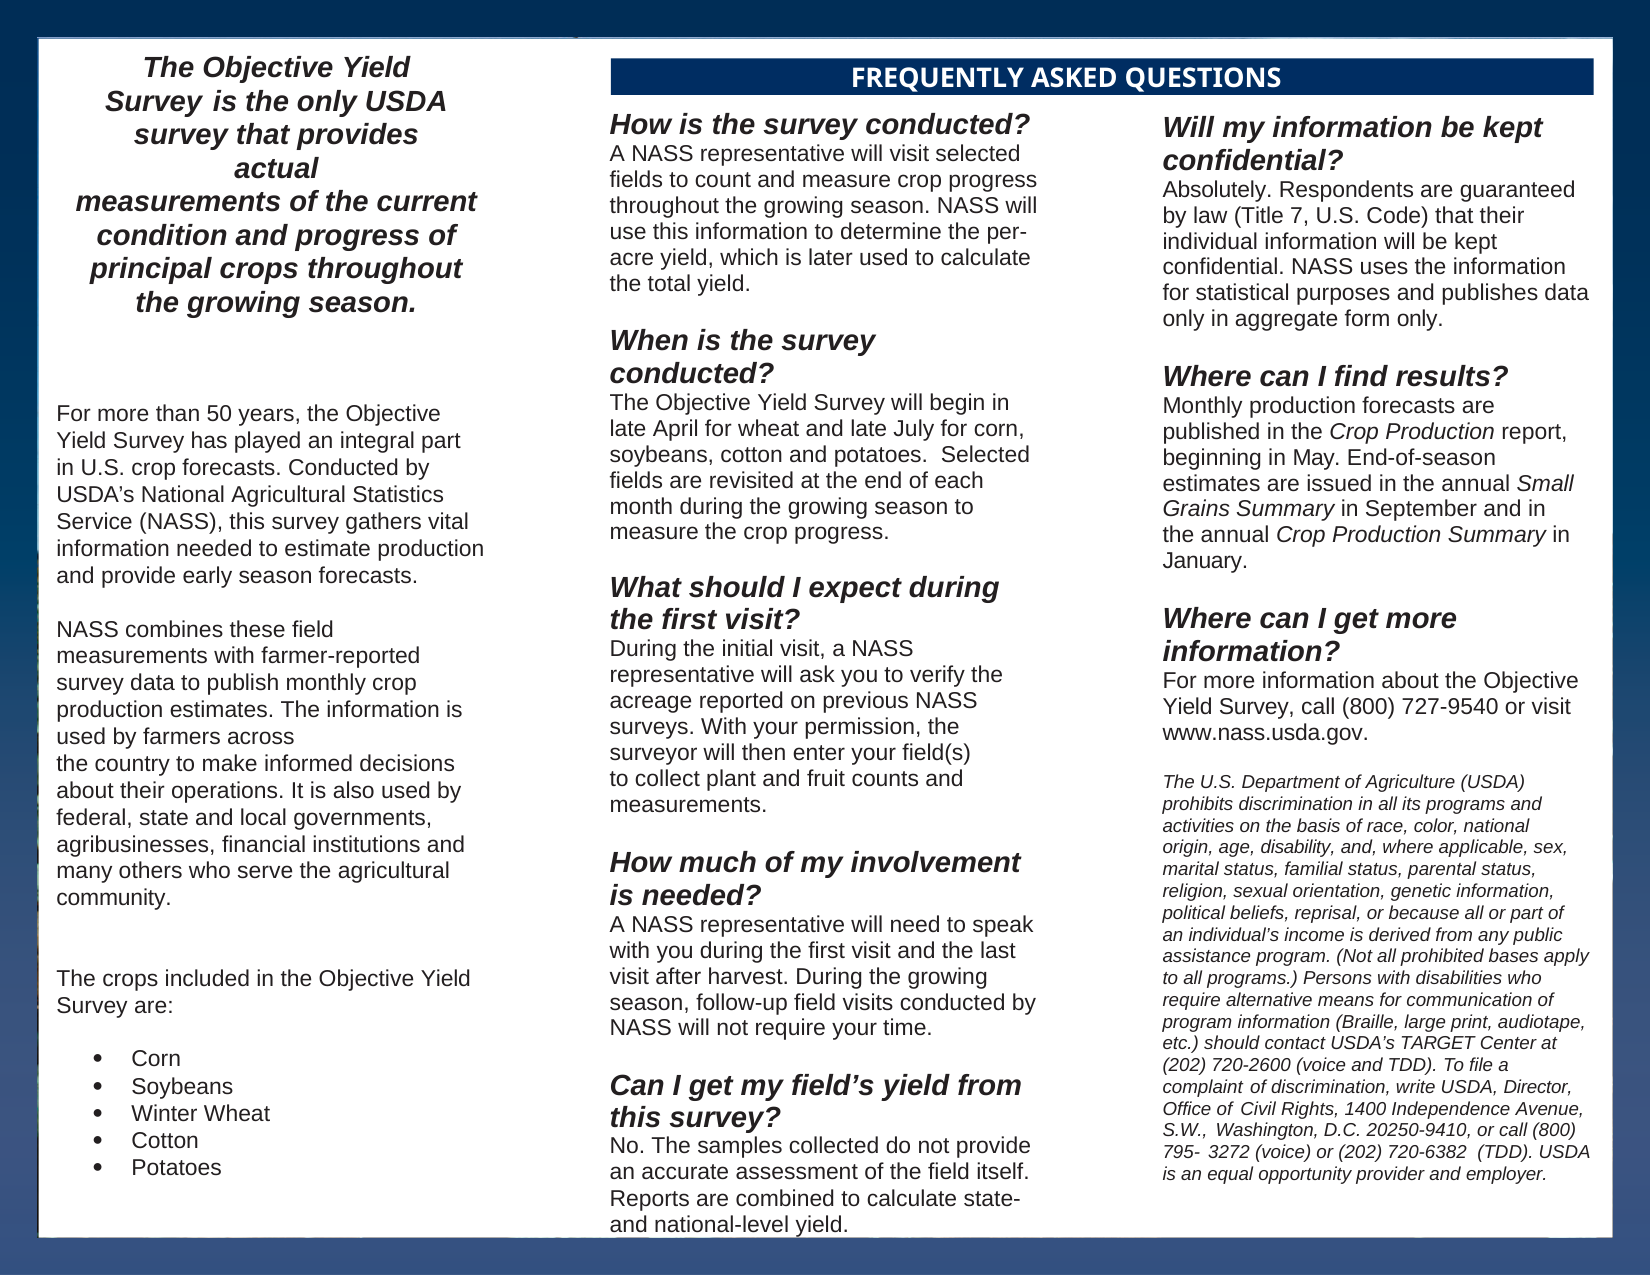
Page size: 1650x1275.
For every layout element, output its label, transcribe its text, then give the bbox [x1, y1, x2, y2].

subtitle What should I expect during [609, 571, 1048, 604]
text an accurate assessment of the field itself. Reports are combined to calculate state- and national-level yield. [609, 1158, 1044, 1237]
text The U.S. Department of Agriculture (USDA) prohibits discrimination in all its programs and activities on the basis of race, color, national origin, age, disability, and, where applicable, sex, marital status, familial status, parental status, religion, sexual orientation, genetic information, political beliefs, reprisal, or because all or part of an individual’s income is derived from any public [1162, 771, 1576, 945]
list Soybeans [94, 1072, 492, 1099]
subtitle The Objective Yield Survey is the only USDA survey that provides actual [90, 50, 463, 184]
text the first visit? [609, 604, 1048, 636]
subtitle How is the survey conducted? [609, 108, 1048, 141]
text Absolutely. Respondents are guaranteed by law (Title 7, U.S. Code) that their individual information will be kept confidential. NASS uses the information for statistical purposes and publishes data only in aggregate form only. [1162, 177, 1591, 332]
text A NASS representative will need to speak with you during the first visit and the last visit after harvest. During the growing season, follow-up field visits conducted by NASS will not require your time. [609, 912, 1044, 1041]
text measurements of the current condition and progress of principal crops throughout the growing season. [75, 184, 477, 318]
text For more information about the Objective Yield Survey, call (800) 727-9540 or visit www.nass.usda.gov. [1162, 668, 1591, 745]
list Potatoes [94, 1154, 492, 1181]
text is needed? [609, 879, 1048, 912]
subtitle When is the survey conducted? [609, 324, 1048, 390]
subtitle How much of my involvement [609, 846, 1048, 879]
text (202) 720-2600 (voice and TDD). To file a complaint of discrimination, write USDA, Director, Office of Civil Rights, 1400 Independence Avenue, S.W., Washington, D.C. 20250-9410, or call (800) 795- 3272 (voice) or (202) 720-6382 (TDD). USDA is an equal opportunity provider and employer. [1162, 1054, 1593, 1184]
text The Objective Yield Survey will begin in late April for wheat and late July for corn, soybeans, cotton and potatoes. Selected fields are revisited at the end of each month during the growing season to measure the crop progress. [609, 390, 1044, 545]
text NASS combines these field measurements with farmer-reported survey data to publish monthly crop production estimates. The information is used by farmers across [56, 616, 492, 749]
subtitle Where can I find results? [1162, 360, 1604, 393]
text The crops included in the Objective Yield Survey are: [56, 965, 492, 1019]
text A NASS representative will visit selected fields to count and measure crop progress throughout the growing season. NASS will use this information to determine the per- acre yield, which is later used to calculate the total yield. [609, 141, 1044, 296]
text confidential? [1162, 144, 1604, 177]
text No. The samples collected do not provide [609, 1134, 1048, 1158]
text the country to make informed decisions about their operations. It is also used by federal, state and local governments, agribusinesses, financial institutions and many others who serve the agricultural community. [56, 750, 492, 911]
subtitle Will my information be kept [1162, 111, 1604, 144]
list Winter Wheat [94, 1099, 492, 1127]
subtitle Where can I get more [1162, 602, 1604, 635]
list Corn [94, 1045, 492, 1072]
text to collect plant and fruit counts and measurements. [609, 766, 1044, 818]
text During the initial visit, a NASS representative will ask you to verify the acreage reported on previous NASS surveys. With your permission, the surveyor will then enter your field(s) [609, 636, 1003, 765]
list Cotton [94, 1127, 492, 1154]
text For more than 50 years, the Objective Yield Survey has played an integral part in U.S. crop forecasts. Conducted by USDA’s National Agricultural Statistics Service (NASS), this survey gathers vital information needed to estimate production and provide early season forecasts. [56, 400, 484, 588]
text information? [1162, 635, 1604, 668]
text assistance program. (Not all prohibited bases apply to all programs.) Persons with disabilities who require alternative means for communication of program information (Braille, large print, audiotape, etc.) should contact USDA’s TARGET Center at [1162, 945, 1591, 1054]
picture [0, 0, 1650, 1275]
text Monthly production forecasts are published in the Crop Production report, beginning in May. End-of-season estimates are issued in the annual Small Grains Summary in September and in the annual Crop Production Summary in January. [1162, 393, 1576, 573]
subtitle Can I get my field’s yield from this survey? [609, 1069, 1044, 1134]
